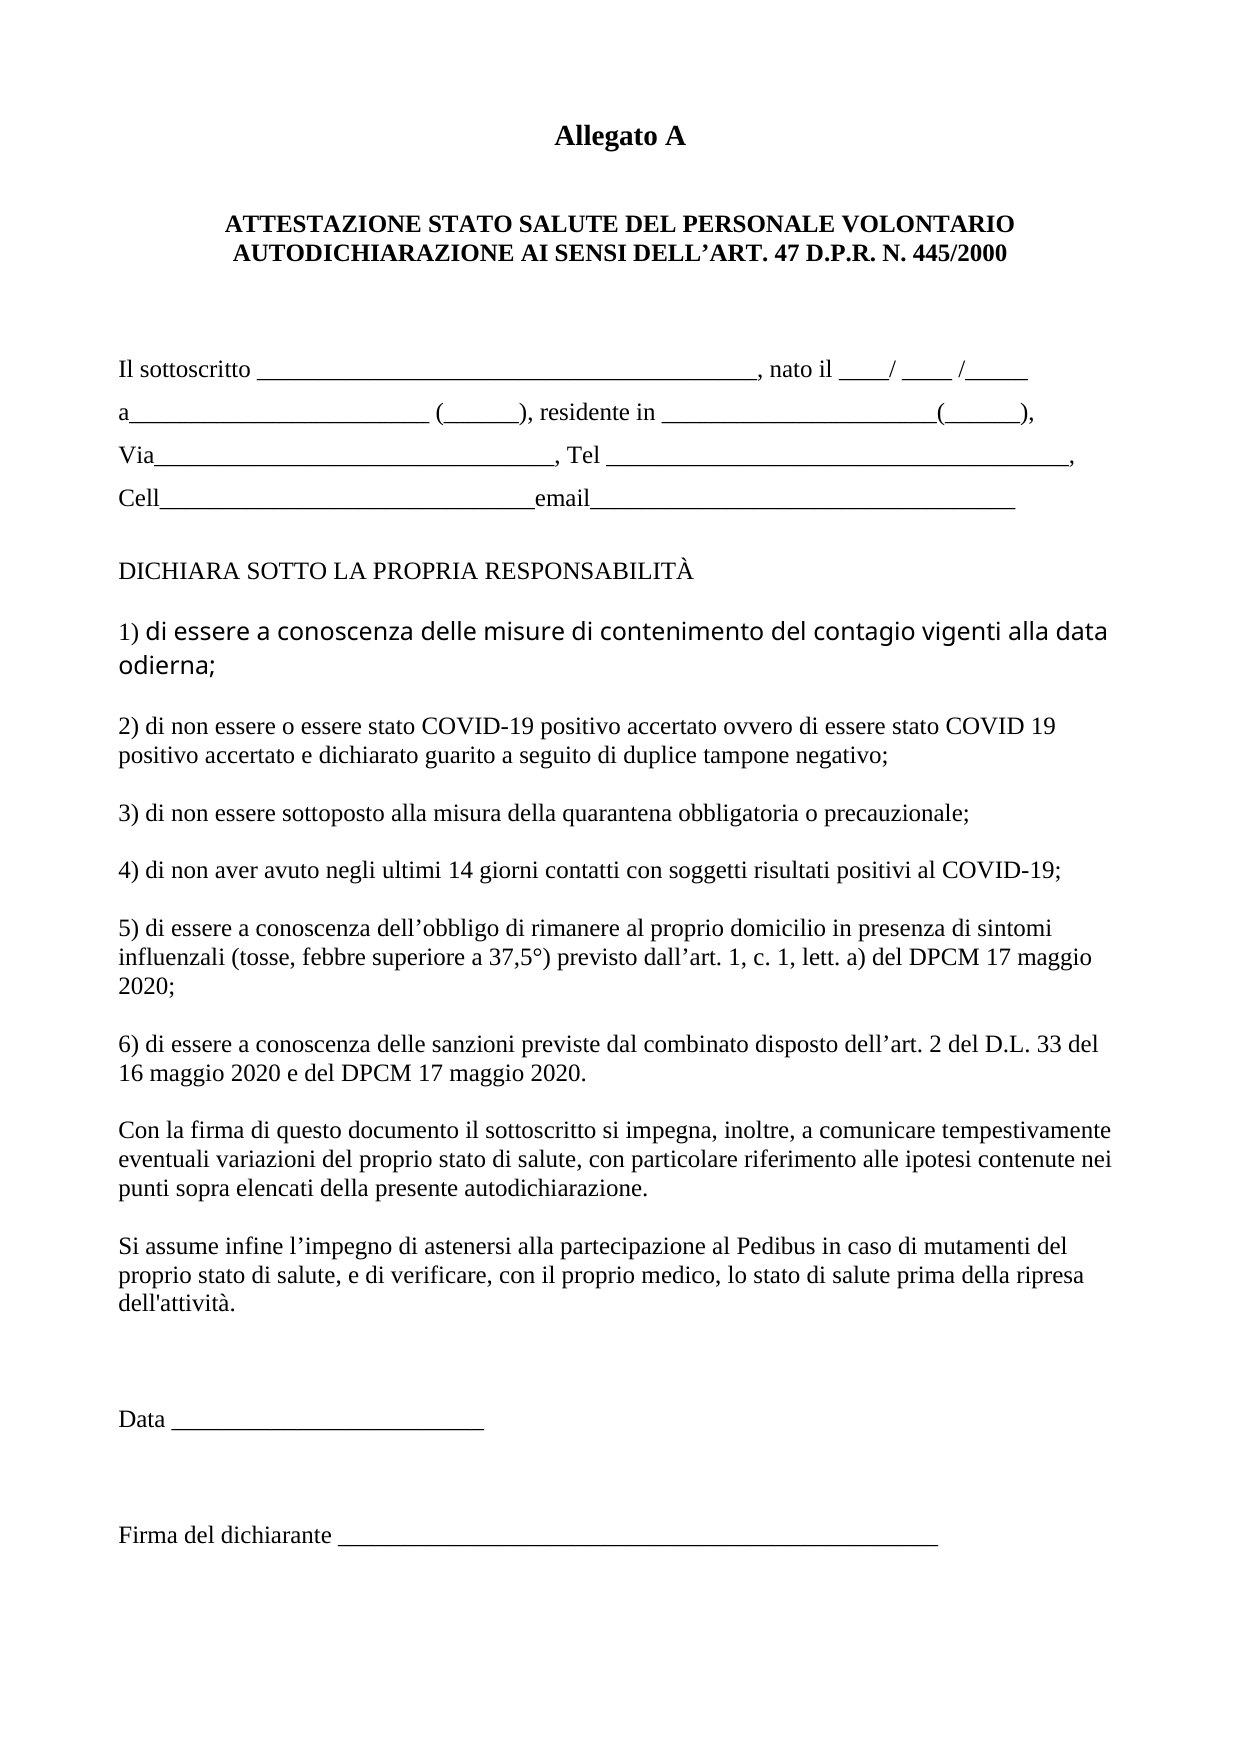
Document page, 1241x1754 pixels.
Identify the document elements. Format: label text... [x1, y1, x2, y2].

text AUTODICHIARAZIONE AI SENSI DELL’ART. 47 D.P.R. N. 445/2000 [118, 238, 1122, 267]
text Con la firma di questo documento il sottoscritto si impegna, inoltre, a comunicare tempestivamente eventuali variazioni del proprio stato di salute, con particolare riferimento alle ipotesi contenute nei punti sopra elencati della presente autodichiarazione. [118, 1116, 1122, 1202]
text DICHIARA SOTTO LA PROPRIA RESPONSABILITÀ [118, 556, 1122, 584]
text 3) di non essere sottoposto alla misura della quarantena obbligatoria o precauzionale; [118, 798, 1122, 826]
text Firma del dichiarante ________________________________________________ [118, 1520, 1122, 1549]
text 4) di non aver avuto negli ultimi 14 giorni contatti con soggetti risultati positivi al COVID-19; [118, 856, 1122, 884]
text Allegato A [118, 118, 1122, 152]
text 5) di essere a conoscenza dell’obbligo di rimanere al proprio domicilio in presenza di sintomi influenzali (tosse, febbre superiore a 37,5°) previsto dall’art. 1, c. 1, lett. a) del DPCM 17 maggio 2020; [118, 913, 1122, 1000]
text 2) di non essere o essere stato COVID-19 positivo accertato ovvero di essere stato COVID 19 positivo accertato e dichiarato guarito a seguito di duplice tampone negativo; [118, 711, 1122, 768]
text 1) di essere a conoscenza delle misure di contenimento del contagio vigenti alla data odierna; [118, 614, 1122, 682]
text Si assume infine l’impegno di astenersi alla partecipazione al Pedibus in caso di mutamenti del proprio stato di salute, e di verificare, con il proprio medico, lo stato di salute prima della ripresa dell'attività. [118, 1231, 1122, 1317]
text 6) di essere a conoscenza delle sanzioni previste dal combinato disposto dell’art. 2 del D.L. 33 del 16 maggio 2020 e del DPCM 17 maggio 2020. [118, 1029, 1122, 1086]
text ATTESTAZIONE STATO SALUTE DEL PERSONALE VOLONTARIO [118, 209, 1122, 238]
text Il sottoscritto ________________________________________, nato il ____/ ____ /_____ a________________________ (______), residente in ______________________(______), Via________________________________, Tel _____________________________________, Cell______________________________email__________________________________ [118, 354, 1122, 512]
text Data _________________________ [118, 1404, 1122, 1433]
